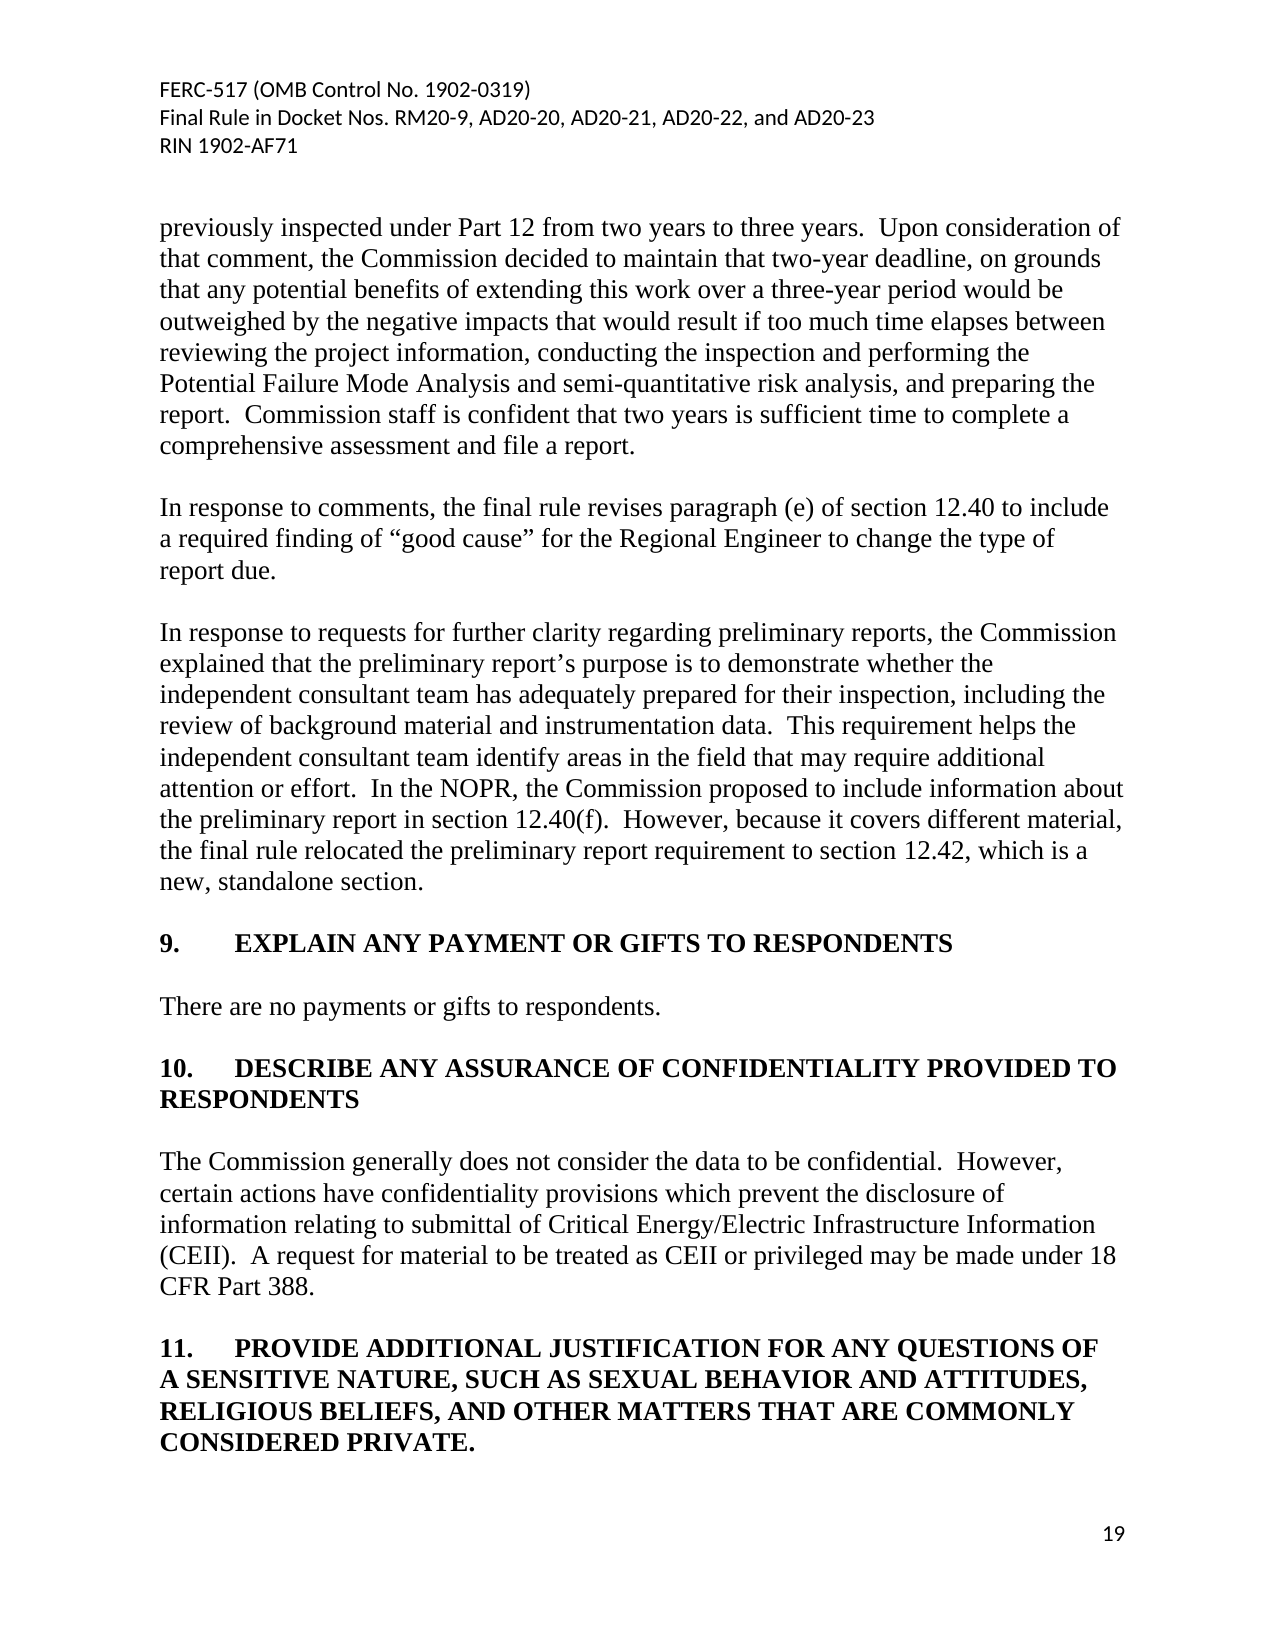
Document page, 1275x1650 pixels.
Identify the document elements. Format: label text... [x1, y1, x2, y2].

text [159, 211, 1125, 460]
text 10. DESCRIBE ANY ASSURANCE OF CONFIDENTIALITY PROVIDED TO RESPONDENTS [159, 1052, 1125, 1114]
text 9. EXPLAIN ANY PAYMENT OR GIFTS TO RESPONDENTS [159, 927, 1125, 959]
text In response to comments, the final rule revises paragraph (e) of section 12.40 to include a required finding of “good cause” for the Regional Engineer to change the type of report due. [159, 491, 1125, 585]
text There are no payments or gifts to respondents. [159, 990, 1125, 1021]
text The Commission generally does not consider the data to be confidential. However, certain actions have confidentiality provisions which prevent the disclosure of information relating to submittal of Critical Energy/Electric Infrastructure Information (CEII). A request for material to be treated as CEII or privileged may be made under 18 CFR Part 388. [159, 1146, 1125, 1301]
text In response to requests for further clarity regarding preliminary reports, the Commission explained that the preliminary report’s purpose is to demonstrate whether the independent consultant team has adequately prepared for their inspection, including the review of background material and instrumentation data. This requirement helps the independent consultant team identify areas in the field that may require additional attention or effort. In the NOPR, the Commission proposed to include information about the preliminary report in section 12.40(f). However, because it covers different material, the final rule relocated the preliminary report requirement to section 12.42, which is a new, standalone section. [159, 616, 1125, 896]
text 11. PROVIDE ADDITIONAL JUSTIFICATION FOR ANY QUESTIONS OF A SENSITIVE NATURE, SUCH AS SEXUAL BEHAVIOR AND ATTITUDES, RELIGIOUS BELIEFS, AND OTHER MATTERS THAT ARE COMMONLY CONSIDERED PRIVATE. [159, 1332, 1125, 1457]
